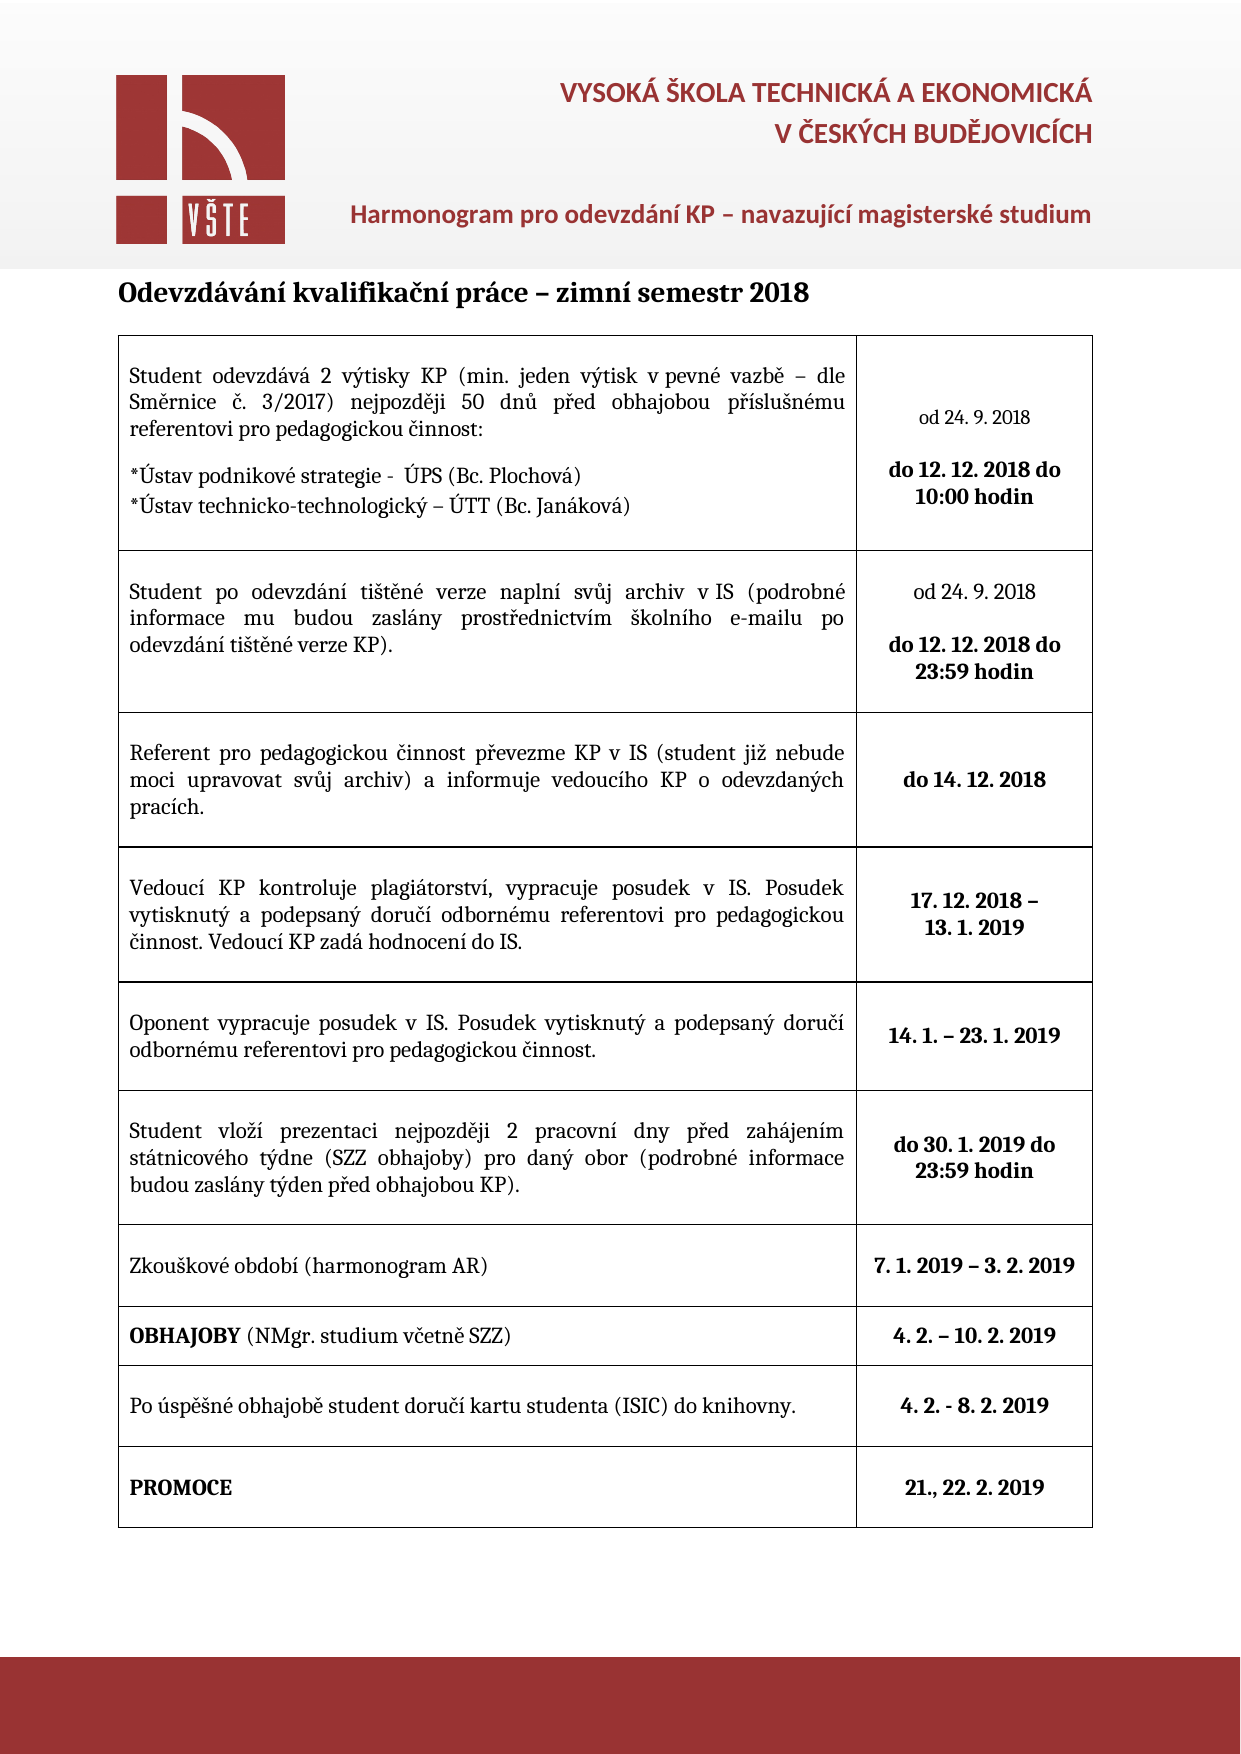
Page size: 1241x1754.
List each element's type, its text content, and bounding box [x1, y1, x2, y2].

table_cell Student po odevzdání tištěné verze naplní svůj archiv v IS (podrobné informace mu budou zaslány prostřednictvím školního e-mailu po odevzdání tištěné verze KP). [119, 551, 856, 712]
table_cell 21., 22. 2. 2019 [857, 1447, 1092, 1527]
table_cell OBHAJOBY (NMgr. studium včetně SZZ) [119, 1307, 856, 1364]
table_header Student odevzdává 2 výtisky KP (min. jeden výtisk v pevné vazbě – dle Směrnice č. 3/2017) nejpozději 50 dnů před obhajobou příslušnému referentovi pro pedagogickou činnost: *Ústav podnikové strategie - ÚPS (Bc. Plochová) *Ústav technicko-technologický – ÚTT (Bc. Janáková) [119, 336, 856, 550]
table_cell Referent pro pedagogickou činnost převezme KP v IS (student již nebude moci upravovat svůj archiv) a informuje vedoucího KP o odevzdaných pracích. [119, 713, 856, 846]
table_cell 14. 1. – 23. 1. 2019 [857, 983, 1092, 1089]
table_cell do 30. 1. 2019 do 23:59 hodin [857, 1091, 1092, 1224]
table_header od 24. 9. 2018 do 12. 12. 2018 do 10:00 hodin [857, 336, 1092, 550]
table_cell 4. 2. – 10. 2. 2019 [857, 1307, 1092, 1364]
table_cell PROMOCE [119, 1447, 856, 1527]
table_cell Po úspěšné obhajobě student doručí kartu studenta (ISIC) do knihovny. [119, 1366, 856, 1446]
picture [116, 75, 285, 244]
table_cell 4. 2. - 8. 2. 2019 [857, 1366, 1092, 1446]
table_cell 17. 12. 2018 – 13. 1. 2019 [857, 848, 1092, 981]
table_cell Zkouškové období (harmonogram AR) [119, 1225, 856, 1306]
table_cell do 14. 12. 2018 [857, 713, 1092, 846]
table_cell od 24. 9. 2018 do 12. 12. 2018 do 23:59 hodin [857, 551, 1092, 712]
table_cell 7. 1. 2019 – 3. 2. 2019 [857, 1225, 1092, 1306]
table_cell Vedoucí KP kontroluje plagiátorství, vypracuje posudek v IS. Posudek vytisknutý a podepsaný doručí odbornému referentovi pro pedagogickou činnost. Vedoucí KP zadá hodnocení do IS. [119, 848, 856, 981]
text Odevzdávání kvalifikační práce – zimní semestr 2018 [118, 276, 1093, 309]
table_cell Oponent vypracuje posudek v IS. Posudek vytisknutý a podepsaný doručí odbornému referentovi pro pedagogickou činnost. [119, 983, 856, 1089]
table_cell Student vloží prezentaci nejpozději 2 pracovní dny před zahájením státnicového týdne (SZZ obhajoby) pro daný obor (podrobné informace budou zaslány týden před obhajobou KP). [119, 1091, 856, 1224]
